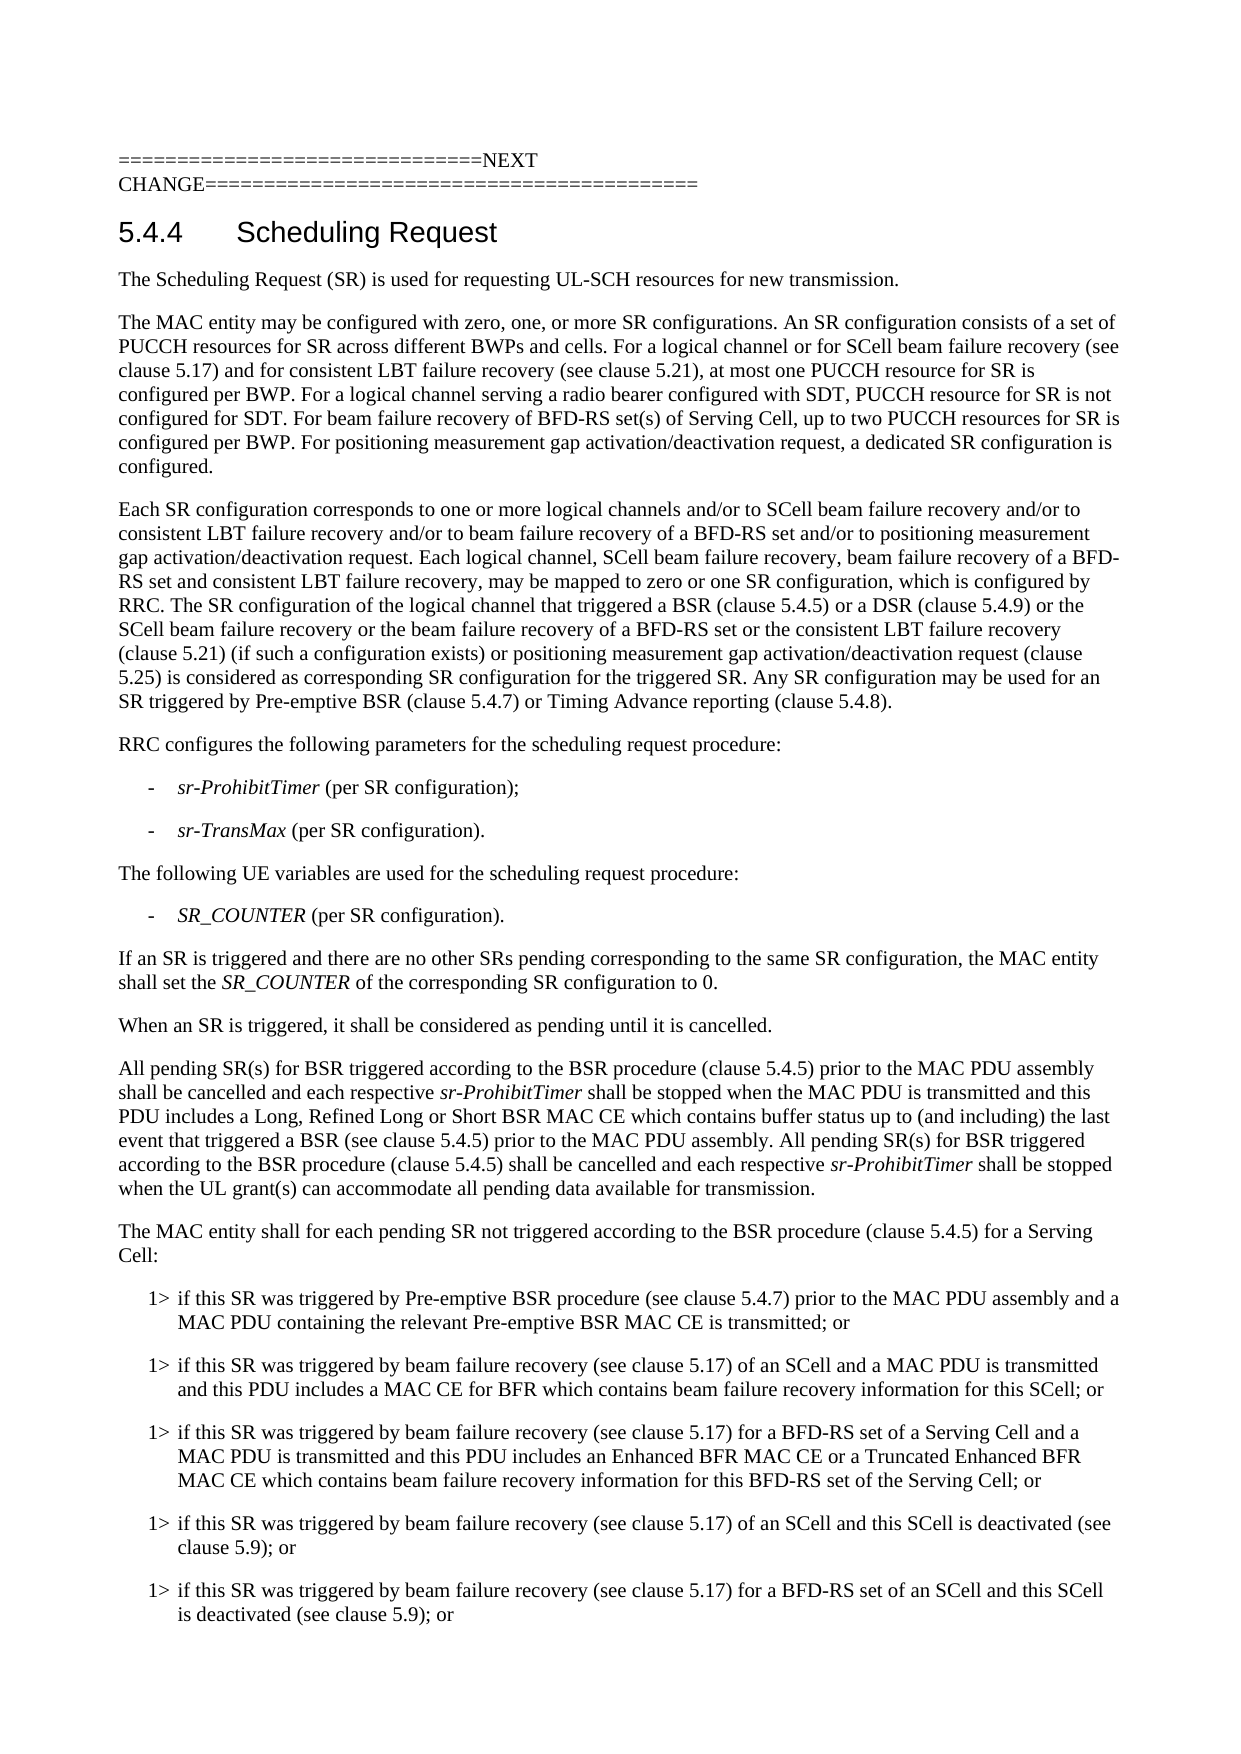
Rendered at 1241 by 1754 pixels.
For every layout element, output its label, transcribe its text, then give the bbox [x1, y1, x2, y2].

text If an SR is triggered and there are no other SRs pending corresponding to the same SR configuration, the MAC entity shall set the SR_COUNTER of the corresponding SR configuration to 0. [118, 946, 1122, 994]
text 1> if this SR was triggered by beam failure recovery (see clause 5.17) for a BFD-RS set of an SCell and this SCell is deactivated (see clause 5.9); or [148, 1577, 1122, 1626]
text ===============================NEXT CHANGE========================================== [118, 148, 1122, 196]
text The MAC entity may be configured with zero, one, or more SR configurations. An SR configuration consists of a set of PUCCH resources for SR across different BWPs and cells. For a logical channel or for SCell beam failure recovery (see clause 5.17) and for consistent LBT failure recovery (see clause 5.21), at most one PUCCH resource for SR is configured per BWP. For a logical channel serving a radio bearer configured with SDT, PUCCH resource for SR is not configured for SDT. For beam failure recovery of BFD-RS set(s) of Serving Cell, up to two PUCCH resources for SR is configured per BWP. For positioning measurement gap activation/deactivation request, a dedicated SR configuration is configured. [118, 310, 1122, 478]
text 1> if this SR was triggered by beam failure recovery (see clause 5.17) of an SCell and a MAC PDU is transmitted and this PDU includes a MAC CE for BFR which contains beam failure recovery information for this SCell; or [148, 1353, 1122, 1401]
text The MAC entity shall for each pending SR not triggered according to the BSR procedure (clause 5.4.5) for a Serving Cell: [118, 1219, 1122, 1267]
text - sr-TransMax (per SR configuration). [148, 818, 1122, 842]
text 1> if this SR was triggered by Pre-emptive BSR procedure (see clause 5.4.7) prior to the MAC PDU assembly and a MAC PDU containing the relevant Pre-emptive BSR MAC CE is transmitted; or [148, 1286, 1122, 1334]
text Each SR configuration corresponds to one or more logical channels and/or to SCell beam failure recovery and/or to consistent LBT failure recovery and/or to beam failure recovery of a BFD-RS set and/or to positioning measurement gap activation/deactivation request. Each logical channel, SCell beam failure recovery, beam failure recovery of a BFD-RS set and consistent LBT failure recovery, may be mapped to zero or one SR configuration, which is configured by RRC. The SR configuration of the logical channel that triggered a BSR (clause 5.4.5) or a DSR (clause 5.4.9) or the SCell beam failure recovery or the beam failure recovery of a BFD-RS set or the consistent LBT failure recovery (clause 5.21) (if such a configuration exists) or positioning measurement gap activation/deactivation request (clause 5.25) is considered as corresponding SR configuration for the triggered SR. Any SR configuration may be used for an SR triggered by Pre-emptive BSR (clause 5.4.7) or Timing Advance reporting (clause 5.4.8). [118, 497, 1122, 713]
text - SR_COUNTER (per SR configuration). [148, 903, 1122, 927]
text The Scheduling Request (SR) is used for requesting UL-SCH resources for new transmission. [118, 267, 1122, 291]
text 1> if this SR was triggered by beam failure recovery (see clause 5.17) for a BFD-RS set of a Serving Cell and a MAC PDU is transmitted and this PDU includes an Enhanced BFR MAC CE or a Truncated Enhanced BFR MAC CE which contains beam failure recovery information for this BFD-RS set of the Serving Cell; or [148, 1420, 1122, 1492]
text When an SR is triggered, it shall be considered as pending until it is cancelled. [118, 1013, 1122, 1037]
text 1> if this SR was triggered by beam failure recovery (see clause 5.17) of an SCell and this SCell is deactivated (see clause 5.9); or [148, 1511, 1122, 1559]
text The following UE variables are used for the scheduling request procedure: [118, 861, 1122, 885]
subtitle 5.4.4 Scheduling Request [118, 214, 1122, 248]
text All pending SR(s) for BSR triggered according to the BSR procedure (clause 5.4.5) prior to the MAC PDU assembly shall be cancelled and each respective sr-ProhibitTimer shall be stopped when the MAC PDU is transmitted and this PDU includes a Long, Refined Long or Short BSR MAC CE which contains buffer status up to (and including) the last event that triggered a BSR (see clause 5.4.5) prior to the MAC PDU assembly. All pending SR(s) for BSR triggered according to the BSR procedure (clause 5.4.5) shall be cancelled and each respective sr-ProhibitTimer shall be stopped when the UL grant(s) can accommodate all pending data available for transmission. [118, 1056, 1122, 1200]
text RRC configures the following parameters for the scheduling request procedure: [118, 732, 1122, 756]
text - sr-ProhibitTimer (per SR configuration); [148, 775, 1122, 799]
